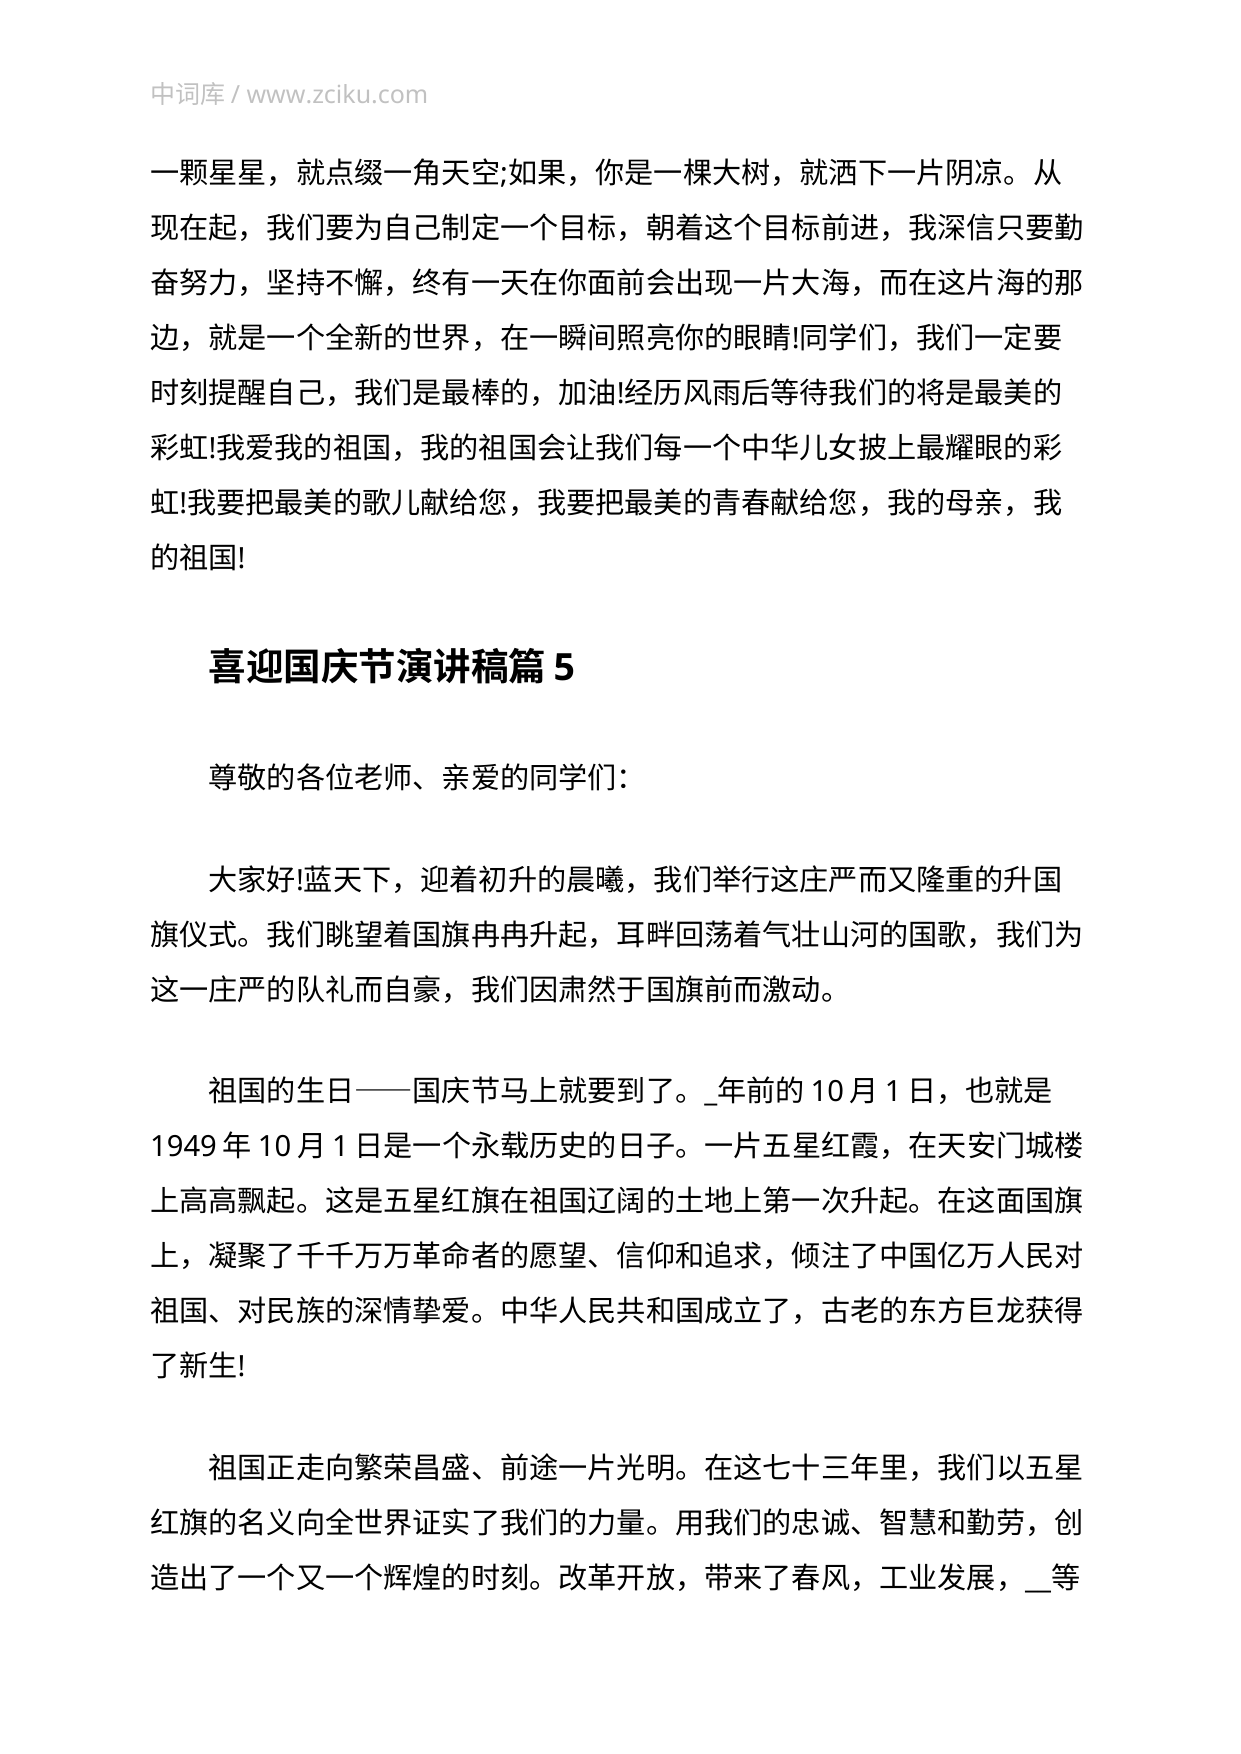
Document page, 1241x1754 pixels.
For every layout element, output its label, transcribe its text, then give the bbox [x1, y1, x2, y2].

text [150, 150, 1090, 577]
text 祖国的生日——国庆节马上就要到了。_年前的10月1日，也就是1949年10月1日是一个永载历史的日子。一片五星红霞，在天安门城楼上高高飘起。这是五星红旗在祖国辽阔的土地上第一次升起。在这面国旗上，凝聚了千千万万革命者的愿望、信仰和追求，倾注了中国亿万人民对祖国、对民族的深情挚爱。中华人民共和国成立了，古老的东方巨龙获得了新生! [150, 1068, 1090, 1385]
text 大家好!蓝天下，迎着初升的晨曦，我们举行这庄严而又隆重的升国旗仪式。我们眺望着国旗冉冉升起，耳畔回荡着气壮山河的国歌，我们为这一庄严的队礼而自豪，我们因肃然于国旗前而激动。 [150, 856, 1090, 1008]
text 喜迎国庆节演讲稿篇5 [150, 637, 1090, 691]
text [150, 1444, 1090, 1597]
text 尊敬的各位老师、亲爱的同学们： [150, 754, 1090, 797]
